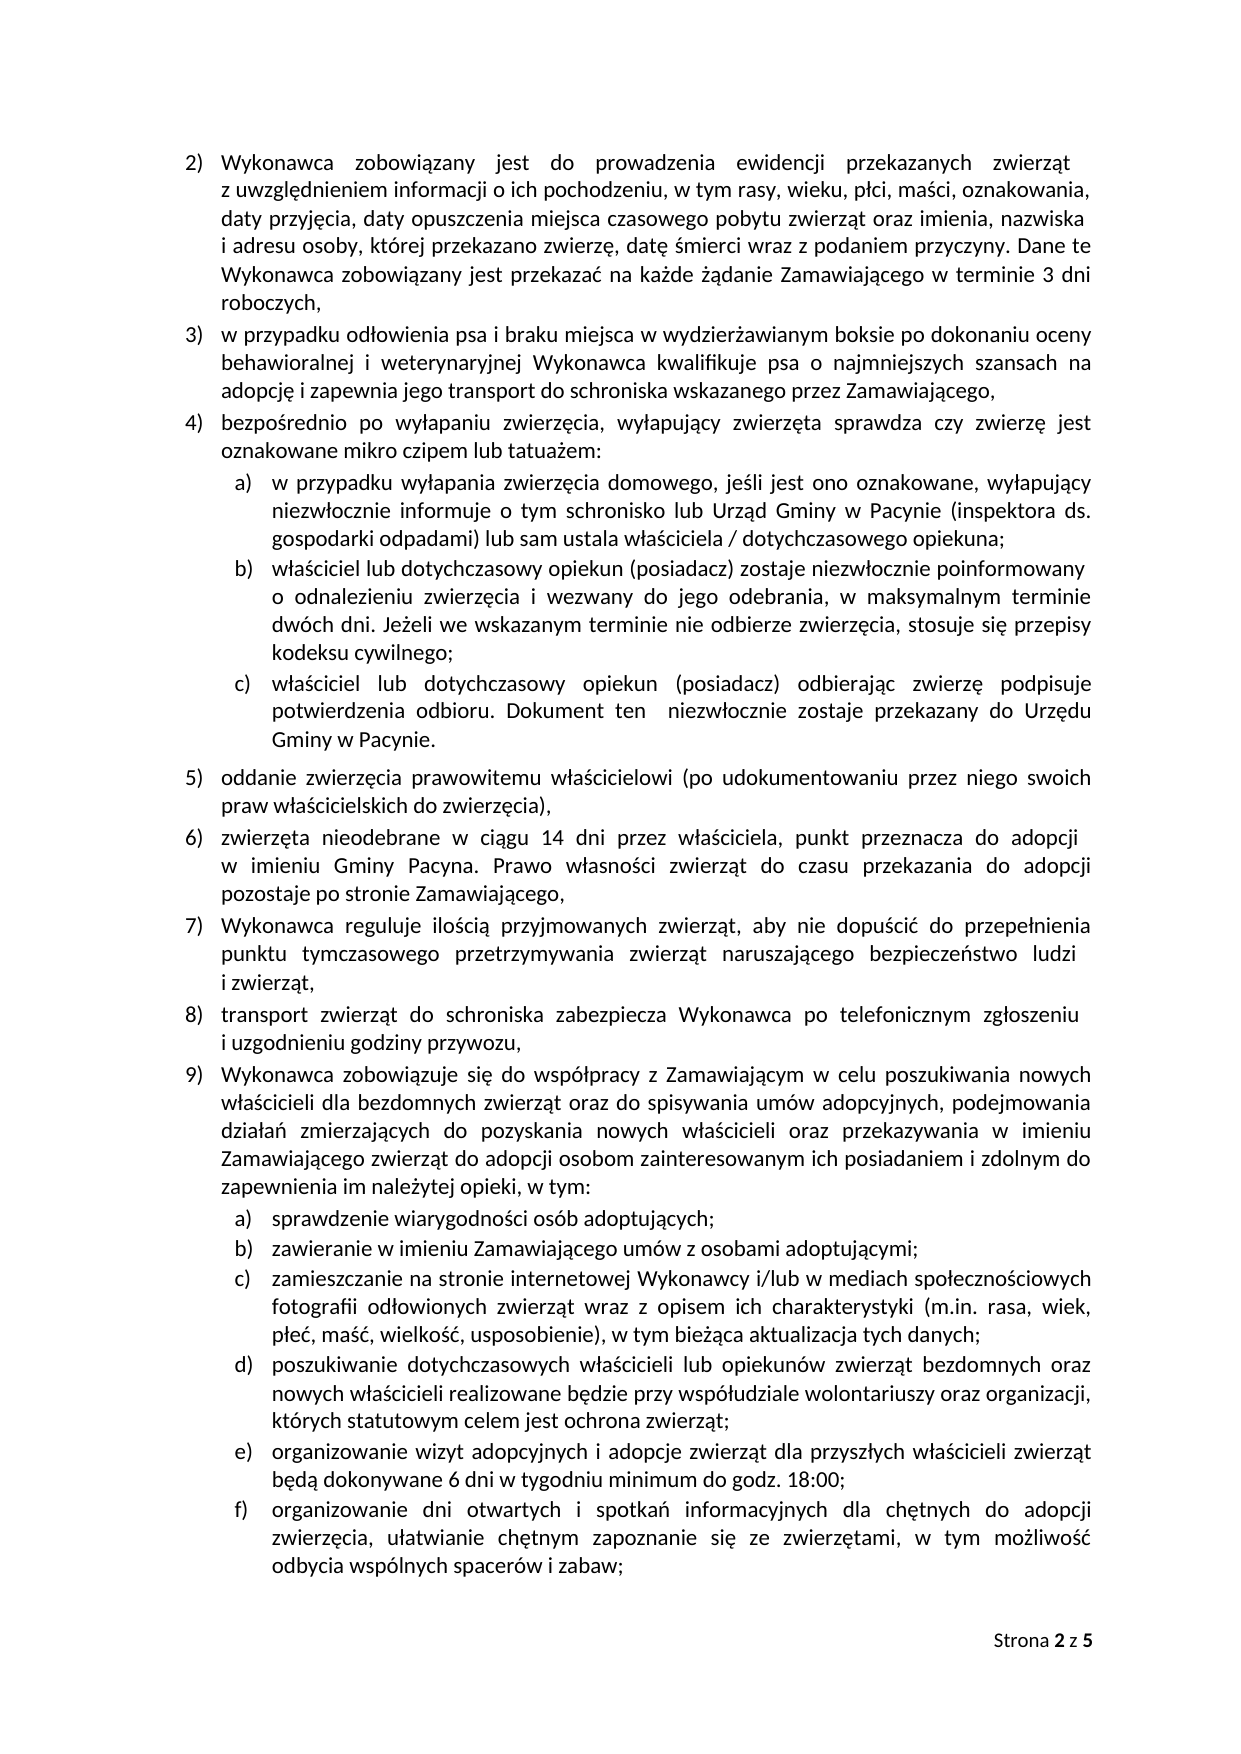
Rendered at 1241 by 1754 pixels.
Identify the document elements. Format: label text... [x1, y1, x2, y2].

list w przypadku wyłapania zwierzęcia domowego, jeśli jest ono oznakowane, wyłapujący niezwłocznie informuje o tym schronisko lub Urząd Gminy w Pacynie (inspektora ds. gospodarki odpadami) lub sam ustala właściciela / dotychczasowego opiekuna; [234, 468, 1093, 552]
list właściciel lub dotychczasowy opiekun (posiadacz) odbierając zwierzę podpisuje potwierdzenia odbioru. Dokument ten niezwłocznie zostaje przekazany do Urzędu Gminy w Pacynie. [234, 669, 1093, 753]
list bezpośrednio po wyłapaniu zwierzęcia, wyłapujący zwierzęta sprawdza czy zwierzę jest oznakowane mikro czipem lub tatuażem: [185, 408, 1093, 464]
list organizowanie dni otwartych i spotkań informacyjnych dla chętnych do adopcji zwierzęcia, ułatwianie chętnym zapoznanie się ze zwierzętami, w tym możliwość odbycia wspólnych spacerów i zabaw; [234, 1495, 1093, 1579]
list oddanie zwierzęcia prawowitemu właścicielowi (po udokumentowaniu przez niego swoich praw właścicielskich do zwierzęcia), [185, 763, 1093, 819]
list Wykonawca reguluje ilością przyjmowanych zwierząt, aby nie dopuścić do przepełnienia punktu tymczasowego przetrzymywania zwierząt naruszającego bezpieczeństwo ludzi i zwierząt, [185, 912, 1093, 996]
list Wykonawca zobowiązuje się do współpracy z Zamawiającym w celu poszukiwania nowych właścicieli dla bezdomnych zwierząt oraz do spisywania umów adopcyjnych, podejmowania działań zmierzających do pozyskania nowych właścicieli oraz przekazywania w imieniu Zamawiającego zwierząt do adopcji osobom zainteresowanym ich posiadaniem i zdolnym do zapewnienia im należytej opieki, w tym: [185, 1060, 1093, 1200]
list właściciel lub dotychczasowy opiekun (posiadacz) zostaje niezwłocznie poinformowany o odnalezieniu zwierzęcia i wezwany do jego odebrania, w maksymalnym terminie dwóch dni. Jeżeli we wskazanym terminie nie odbierze zwierzęcia, stosuje się przepisy kodeksu cywilnego; [234, 554, 1093, 667]
list zwierzęta nieodebrane w ciągu 14 dni przez właściciela, punkt przeznacza do adopcji w imieniu Gminy Pacyna. Prawo własności zwierząt do czasu przekazania do adopcji pozostaje po stronie Zamawiającego, [185, 823, 1093, 907]
list w przypadku odłowienia psa i braku miejsca w wydzierżawianym boksie po dokonaniu oceny behawioralnej i weterynaryjnej Wykonawca kwalifikuje psa o najmniejszych szansach na adopcję i zapewnia jego transport do schroniska wskazanego przez Zamawiającego, [185, 320, 1093, 404]
list sprawdzenie wiarygodności osób adoptujących; [234, 1204, 1093, 1232]
list zamieszczanie na stronie internetowej Wykonawcy i/lub w mediach społecznościowych fotografii odłowionych zwierząt wraz z opisem ich charakterystyki (m.in. rasa, wiek, płeć, maść, wielkość, usposobienie), w tym bieżąca aktualizacja tych danych; [234, 1264, 1093, 1348]
list transport zwierząt do schroniska zabezpiecza Wykonawca po telefonicznym zgłoszeniu i uzgodnieniu godziny przywozu, [185, 1000, 1093, 1056]
list Wykonawca zobowiązany jest do prowadzenia ewidencji przekazanych zwierząt z uwzględnieniem informacji o ich pochodzeniu, w tym rasy, wieku, płci, maści, oznakowania, daty przyjęcia, daty opuszczenia miejsca czasowego pobytu zwierząt oraz imienia, nazwiska i adresu osoby, której przekazano zwierzę, datę śmierci wraz z podaniem przyczyny. Dane te Wykonawca zobowiązany jest przekazać na każde żądanie Zamawiającego w terminie 3 dni roboczych, [185, 148, 1093, 316]
list poszukiwanie dotychczasowych właścicieli lub opiekunów zwierząt bezdomnych oraz nowych właścicieli realizowane będzie przy współudziale wolontariuszy oraz organizacji, których statutowym celem jest ochrona zwierząt; [234, 1351, 1093, 1435]
list zawieranie w imieniu Zamawiającego umów z osobami adoptującymi; [234, 1234, 1093, 1262]
list organizowanie wizyt adopcyjnych i adopcje zwierząt dla przyszłych właścicieli zwierząt będą dokonywane 6 dni w tygodniu minimum do godz. 18:00; [234, 1437, 1093, 1493]
